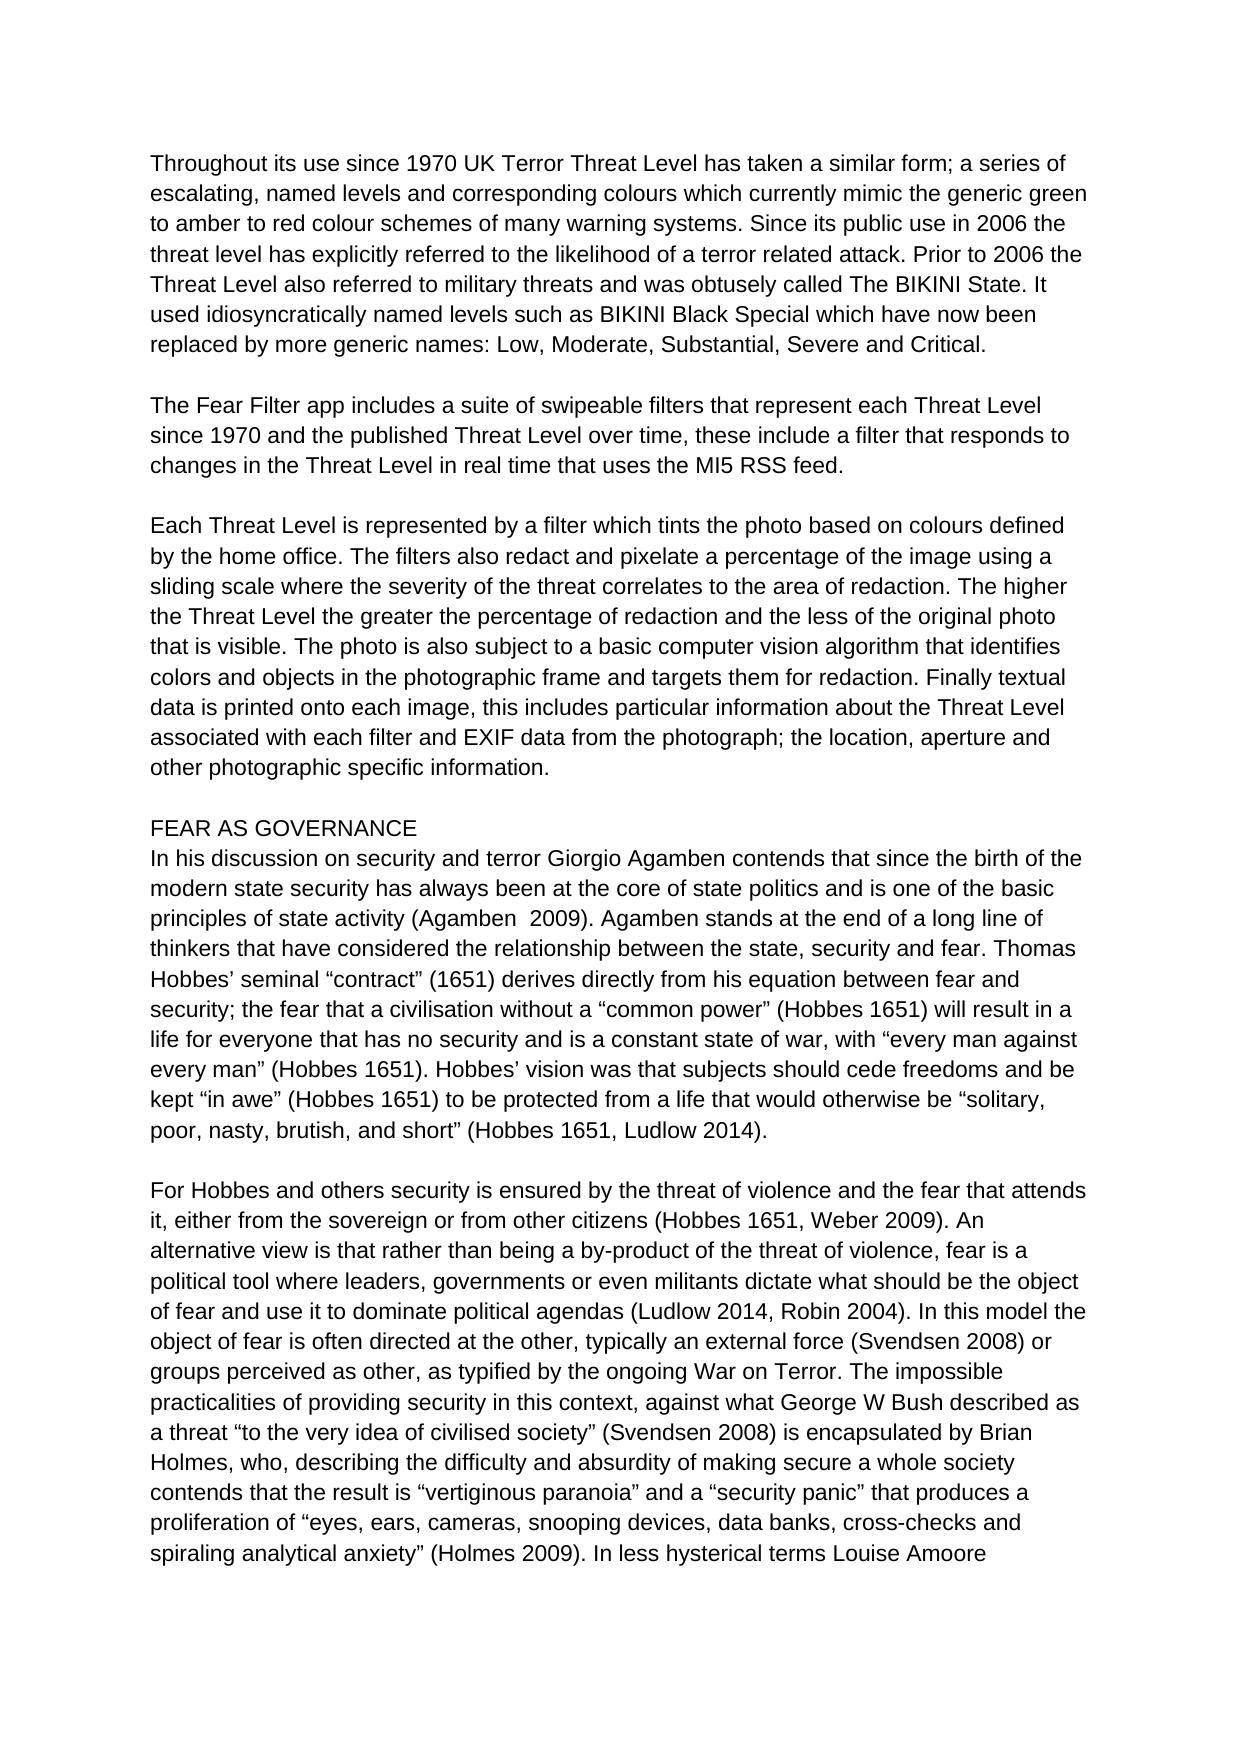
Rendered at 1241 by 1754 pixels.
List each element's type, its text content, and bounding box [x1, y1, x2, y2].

text The Fear Filter app includes a suite of swipeable filters that represent each Threat Level since 1970 and the published Threat Level over time, these include a filter that responds to changes in the Threat Level in real time that uses the MI5 RSS feed. [150, 392, 1090, 478]
text In his discussion on security and terror Giorgio Agamben contends that since the birth of the modern state security has always been at the core of state politics and is one of the basic principles of state activity (Agamben 2009). Agamben stands at the end of a long line of thinkers that have considered the relationship between the state, security and fear. Thomas Hobbes’ seminal “contract” (1651) derives directly from his equation between fear and security; the fear that a civilisation without a “common power” (Hobbes 1651) will result in a life for everyone that has no security and is a constant state of war, with “every man against every man” (Hobbes 1651). Hobbes’ vision was that subjects should cede freedoms and be kept “in awe” (Hobbes 1651) to be protected from a life that would otherwise be “solitary, poor, nasty, brutish, and short” (Hobbes 1651, Ludlow 2014). [150, 845, 1090, 1143]
text Throughout its use since 1970 UK Terror Threat Level has taken a similar form; a series of escalating, named levels and corresponding colours which currently mimic the generic green to amber to red colour schemes of many warning systems. Since its public use in 2006 the threat level has explicitly referred to the likelihood of a terror related attack. Prior to 2006 the Threat Level also referred to military threats and was obtusely called The BIKINI State. It used idiosyncratically named levels such as BIKINI Black Special which have now been replaced by more generic names: Low, Moderate, Substantial, Severe and Critical. [150, 150, 1090, 358]
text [150, 1177, 1090, 1566]
text FEAR AS GOVERNANCE [150, 814, 1090, 841]
text Each Threat Level is represented by a filter which tints the photo based on colours defined by the home office. The filters also redact and pixelate a percentage of the image using a sliding scale where the severity of the threat correlates to the area of redaction. The higher the Threat Level the greater the percentage of redaction and the less of the original photo that is visible. The photo is also subject to a basic computer vision algorithm that identifies colors and objects in the photographic frame and targets them for redaction. Finally textual data is printed onto each image, this includes particular information about the Threat Level associated with each filter and EXIF data from the photograph; the location, aperture and other photographic specific information. [150, 512, 1090, 781]
